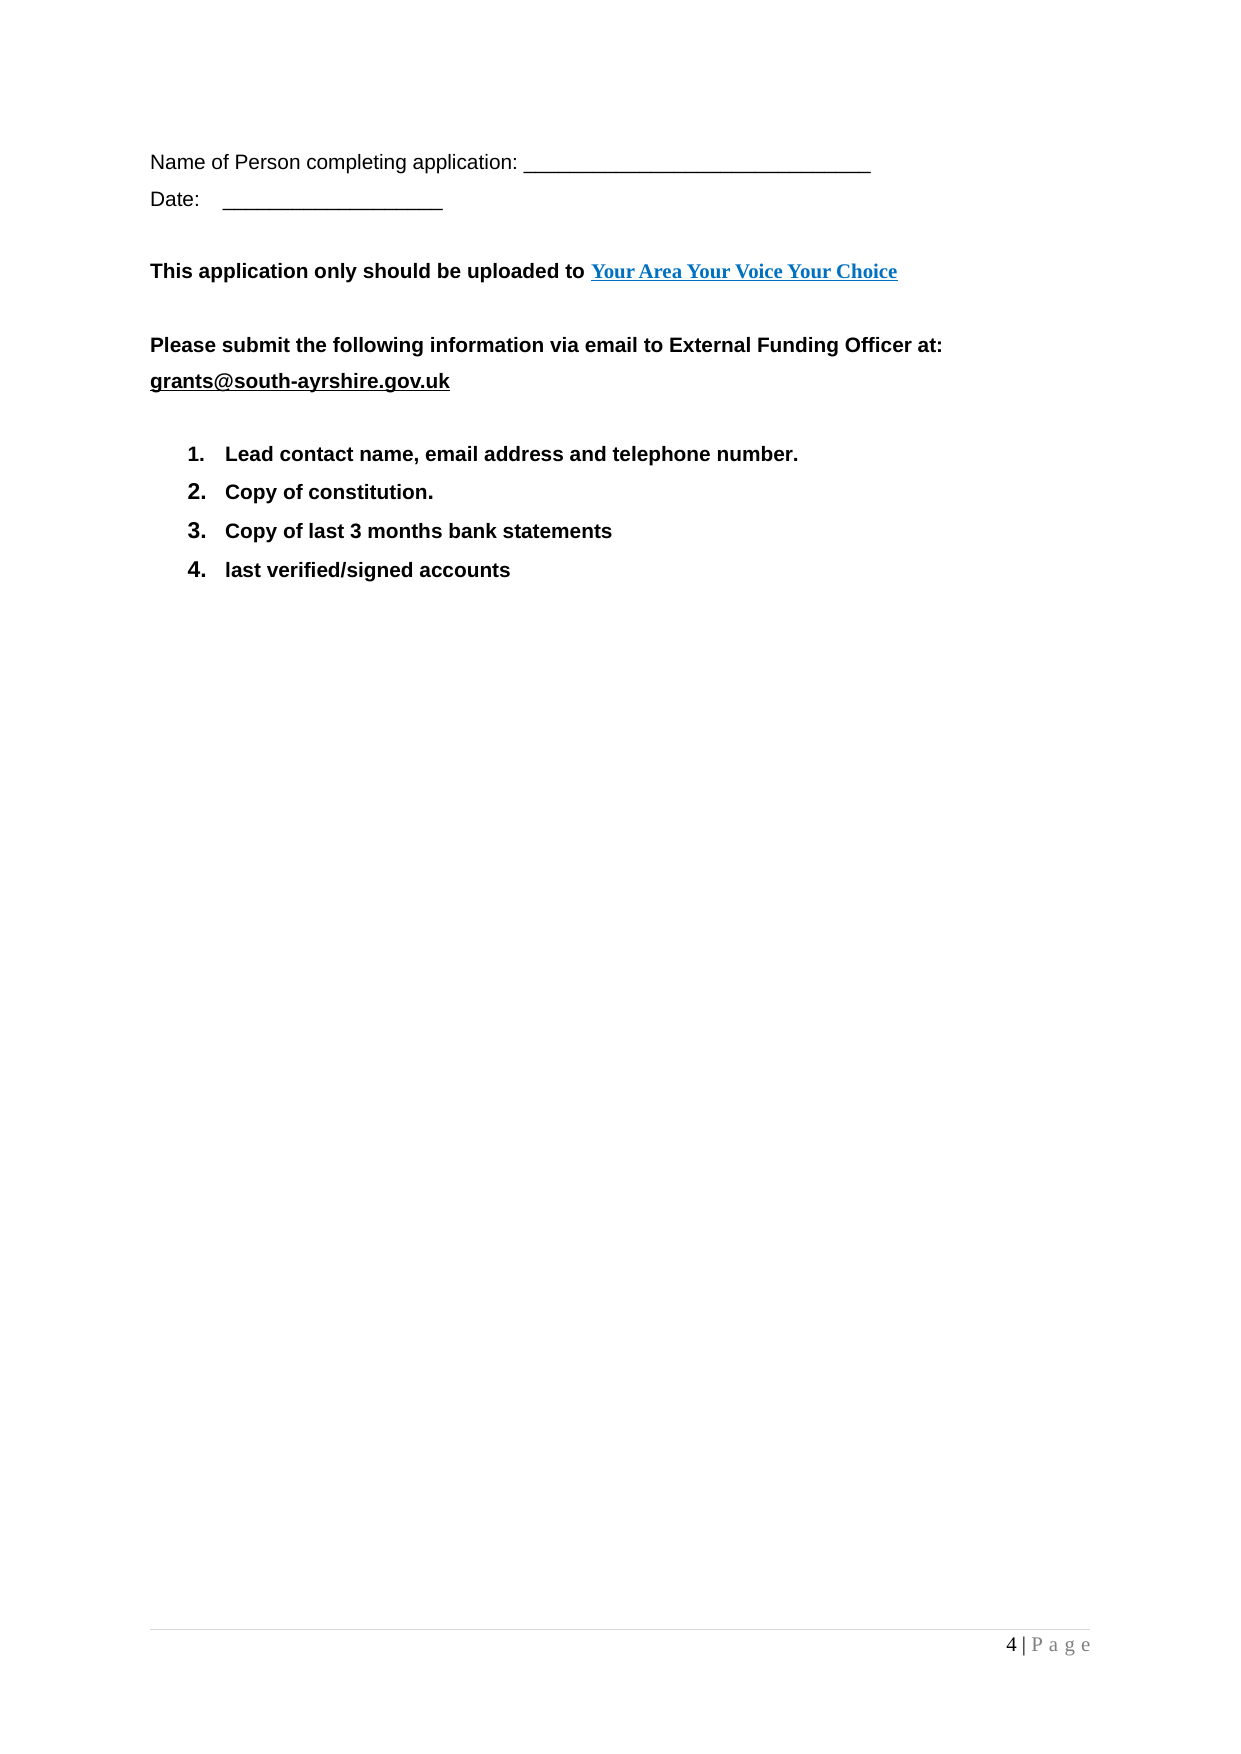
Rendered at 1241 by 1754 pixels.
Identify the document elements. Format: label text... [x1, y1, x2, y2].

list Copy of last 3 months bank statements [187, 517, 1090, 543]
text Name of Person completing application: ______________________________ [150, 150, 1090, 174]
list Lead contact name, email address and telephone number. [187, 442, 1090, 466]
text grants@south-ayrshire.gov.uk [150, 369, 1090, 393]
text This application only should be uploaded to Your Area Your Voice Your Choice [150, 259, 1090, 283]
text Please submit the following information via email to External Funding Officer at: [150, 332, 1090, 356]
list last verified/signed accounts [187, 556, 1090, 582]
list Copy of constitution. [187, 478, 1090, 505]
text Date: ___________________ [150, 186, 1090, 210]
